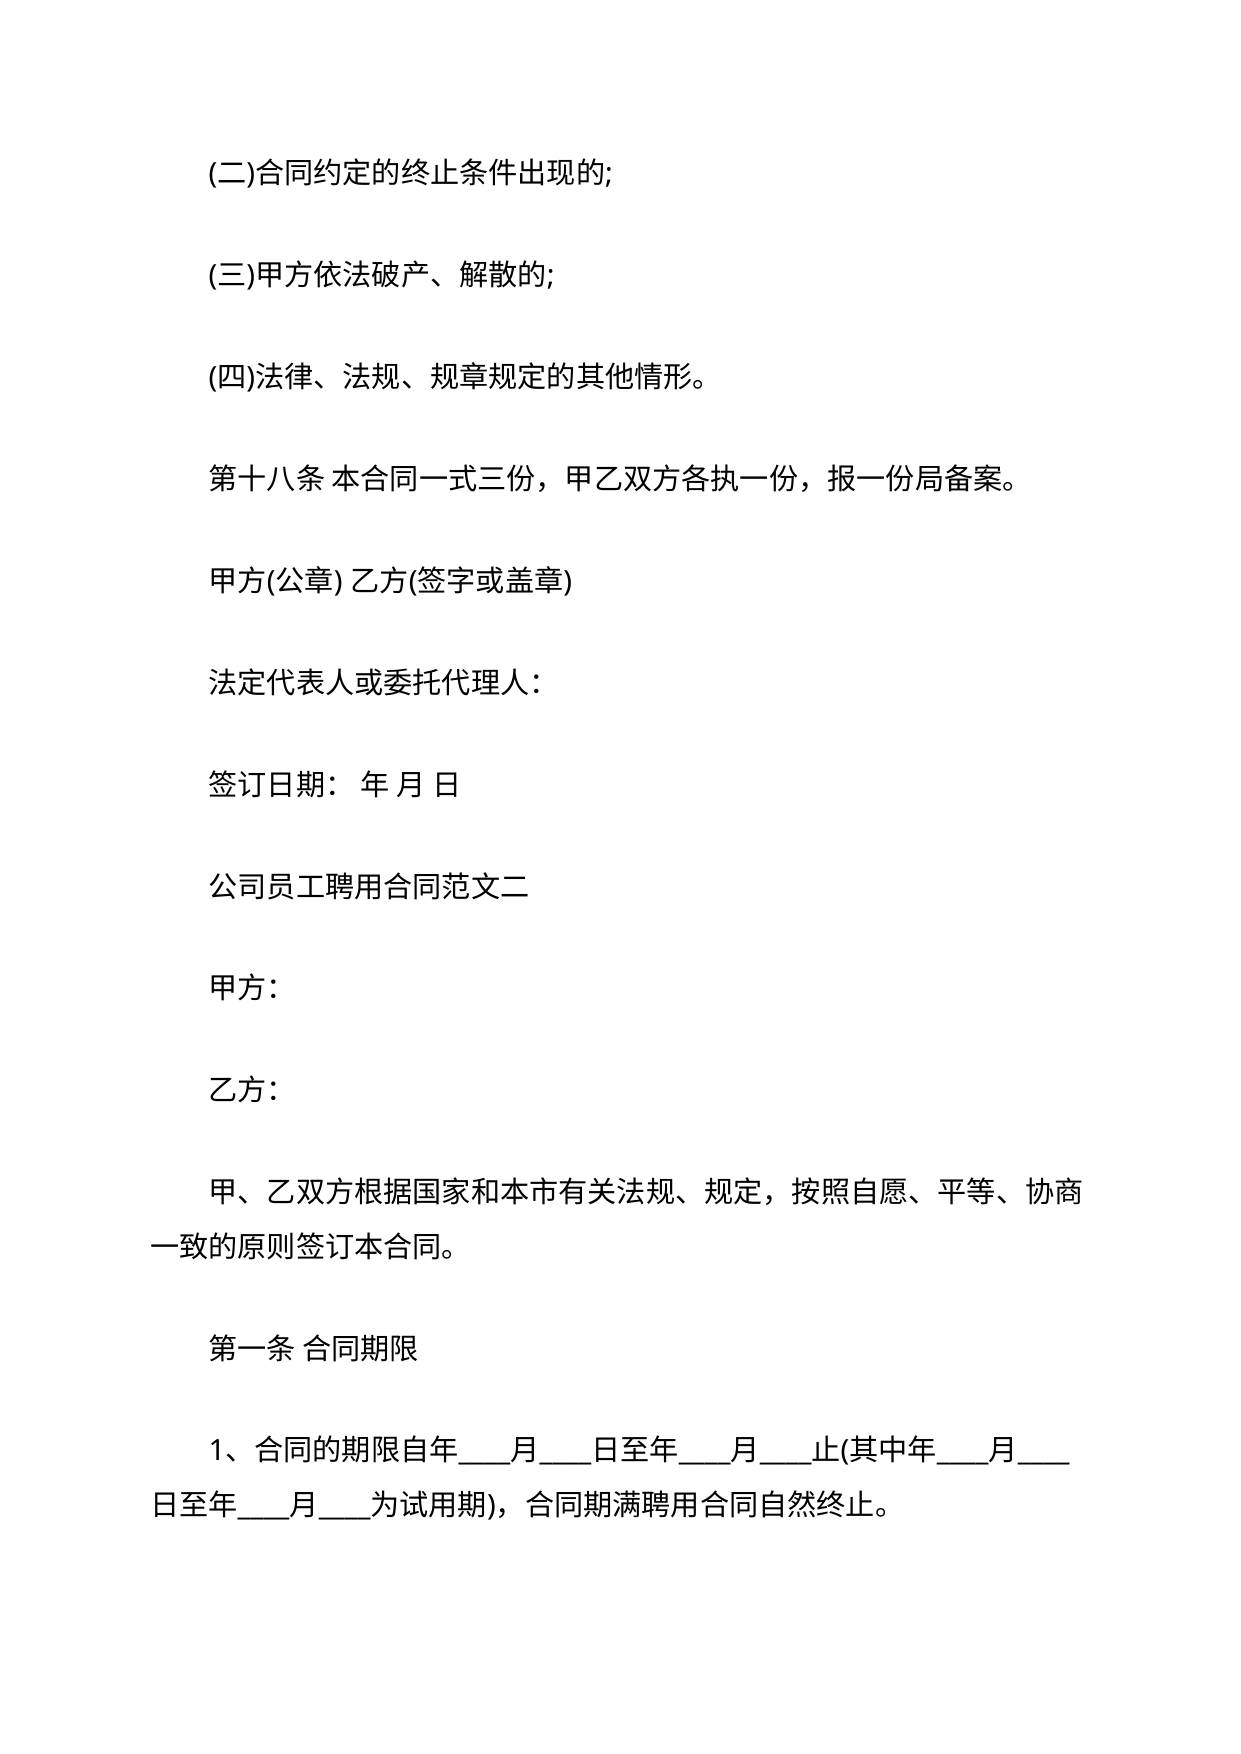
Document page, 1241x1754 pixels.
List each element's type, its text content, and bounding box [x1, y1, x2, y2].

text 1、合同的期限自年____月____日至年____月____止(其中年____月____日至年____月____为试用期)，合同期满聘用合同自然终止。 [150, 1427, 1090, 1524]
text (四)法律、法规、规章规定的其他情形。 [150, 354, 1090, 396]
text 第十八条 本合同一式三份，甲乙双方各执一份，报一份局备案。 [150, 456, 1090, 498]
text 甲方： [150, 965, 1090, 1007]
text 甲、乙双方根据国家和本市有关法规、规定，按照自愿、平等、协商一致的原则签订本合同。 [150, 1168, 1090, 1266]
text 乙方： [150, 1067, 1090, 1109]
text 签订日期： 年 月 日 [150, 761, 1090, 804]
text (二)合同约定的终止条件出现的; [150, 150, 1090, 192]
text 法定代表人或委托代理人： [150, 660, 1090, 702]
text 公司员工聘用合同范文二 [150, 863, 1090, 906]
text 甲方(公章) 乙方(签字或盖章) [150, 558, 1090, 600]
text (三)甲方依法破产、解散的; [150, 252, 1090, 294]
text 第一条 合同期限 [150, 1325, 1090, 1367]
